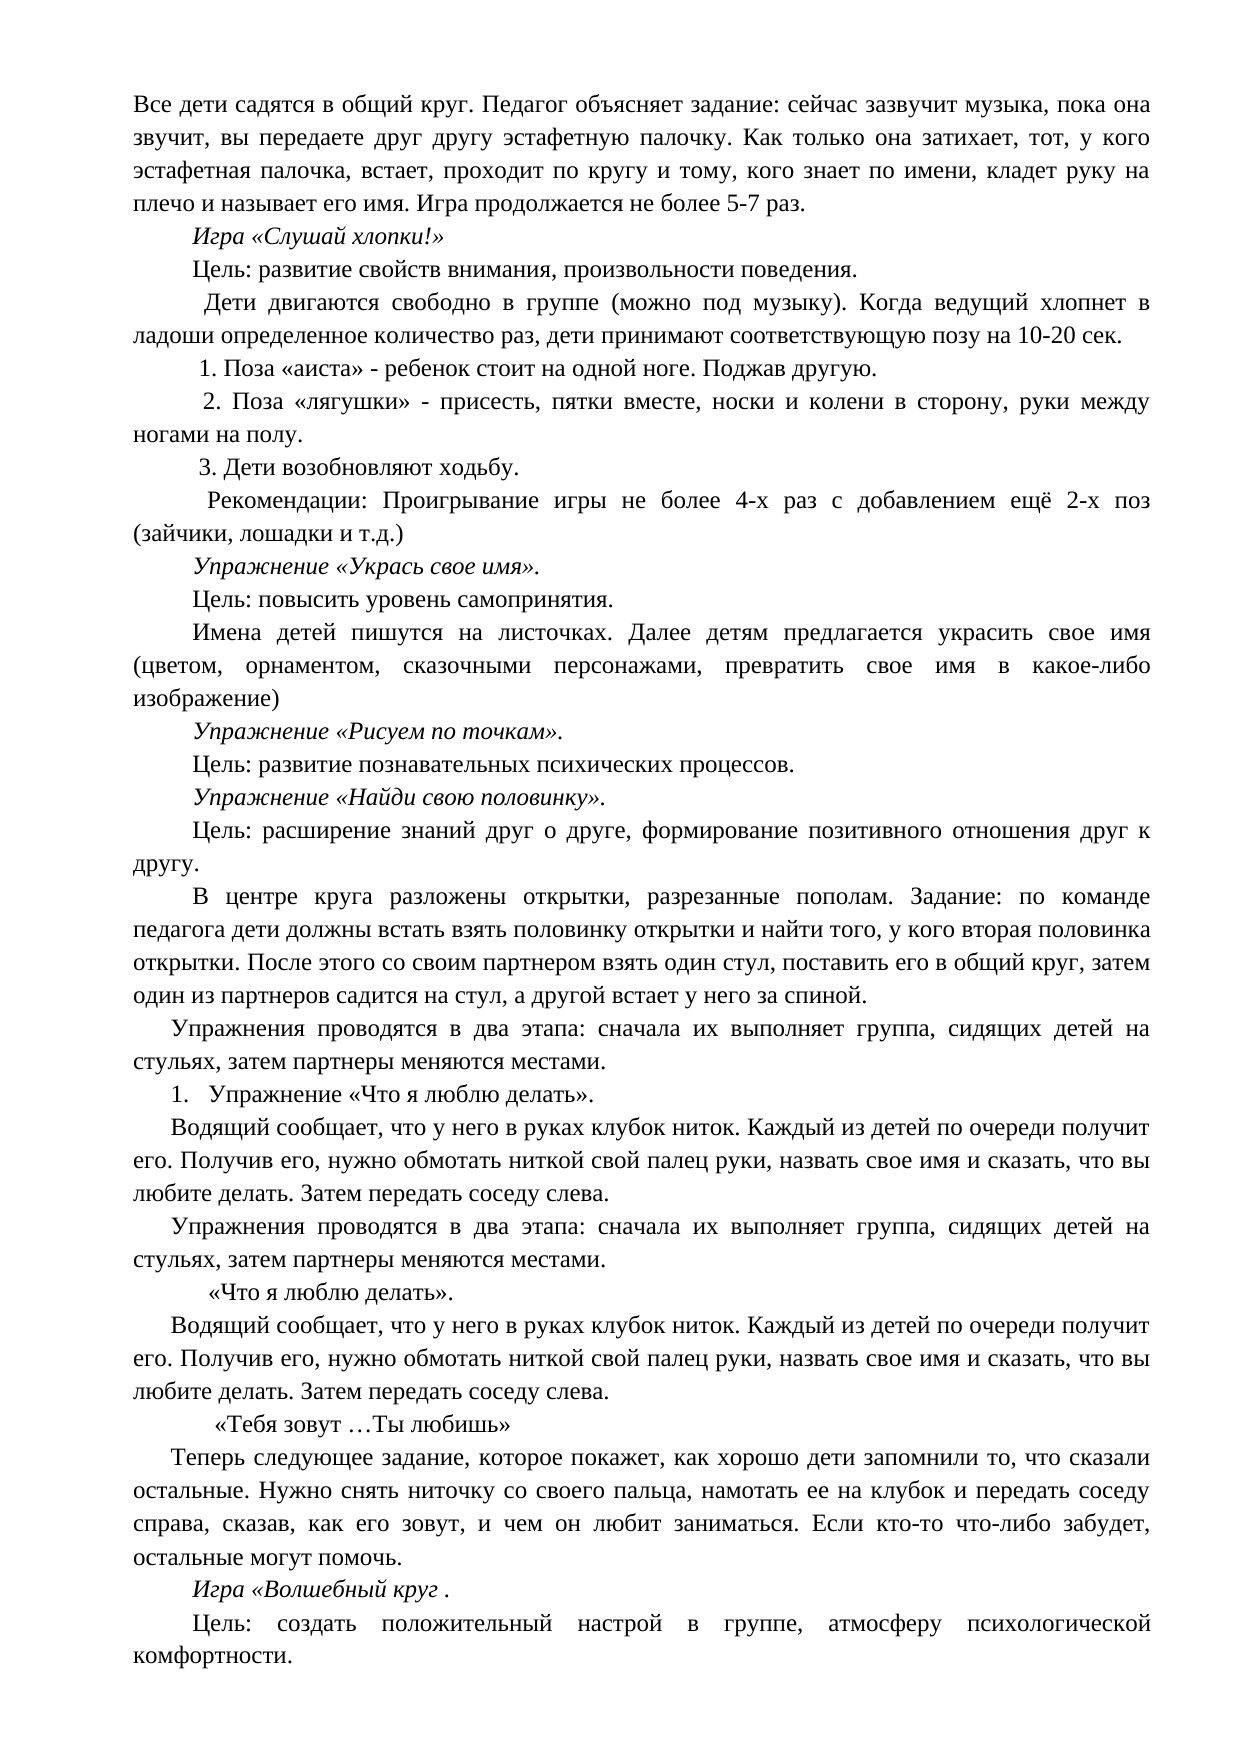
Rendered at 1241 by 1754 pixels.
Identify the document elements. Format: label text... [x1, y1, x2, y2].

list 1. Поза «аиста» - ребенок стоит на одной ноге. Поджав другую. [133, 353, 1152, 382]
list «Тебя зовут …Ты любишь» [208, 1409, 1152, 1438]
list Водящий сообщает, что у него в руках клубок ниток. Каждый из детей по очереди получит его. Получив его, нужно обмотать ниткой свой палец руки, назвать свое имя и сказать, что вы любите делать. Затем передать соседу слева. [133, 1310, 1152, 1405]
list В центре круга разложены открытки, разрезанные пополам. Задание: по команде педагога дети должны встать взять половинку открытки и найти того, у кого вторая половинка открытки. После этого со своим партнером взять один стул, поставить его в общий круг, затем один из партнеров садится на стул, а другой встает у него за спиной. [133, 881, 1152, 1009]
list Упражнения проводятся в два этапа: сначала их выполняет группа, сидящих детей на стульях, затем партнеры меняются местами. [133, 1211, 1152, 1273]
list Цель: развитие познавательных психических процессов. [133, 749, 1152, 778]
list 3. Дети возобновляют ходьбу. [133, 452, 1152, 481]
list Водящий сообщает, что у него в руках клубок ниток. Каждый из детей по очереди получит его. Получив его, нужно обмотать ниткой свой палец руки, назвать свое имя и сказать, что вы любите делать. Затем передать соседу слева. [133, 1112, 1152, 1207]
list Цель: развитие свойств внимания, произвольности поведения. [133, 254, 1152, 282]
list Упражнения проводятся в два этапа: сначала их выполняет группа, сидящих детей на стульях, затем партнеры меняются местами. [133, 1013, 1152, 1075]
list Упражнение «Что я люблю делать». [170, 1079, 1152, 1108]
list Все дети садятся в общий круг. Педагог объясняет задание: сейчас зазвучит музыка, пока она звучит, вы передаете друг другу эстафетную палочку. Как только она затихает, тот, у кого эстафетная палочка, встает, проходит по кругу и тому, кого знает по имени, кладет руку на плечо и называет его имя. Игра продолжается не более 5-7 раз. [133, 89, 1152, 216]
list Игра «Волшебный круг . [133, 1574, 1152, 1603]
list Цель: повысить уровень самопринятия. [133, 584, 1152, 613]
list Имена детей пишутся на листочках. Далее детям предлагается украсить свое имя (цветом, орнаментом, сказочными персонажами, превратить свое имя в какое-либо изображение) [133, 617, 1152, 712]
list Теперь следующее задание, которое покажет, как хорошо дети запомнили то, что сказали остальные. Нужно снять ниточку со своего пальца, намотать ее на клубок и передать соседу справа, сказав, как его зовут, и чем он любит заниматься. Если кто-то что-либо забудет, остальные могут помочь. [133, 1442, 1152, 1570]
list Цель: создать положительный настрой в группе, атмосферу психологической комфортности. [133, 1608, 1152, 1669]
list Упражнение «Рисуем по точкам». [133, 716, 1152, 745]
list Игра «Слушай хлопки!» [133, 221, 1152, 249]
list «Что я люблю делать». [208, 1277, 1152, 1306]
list Рекомендации: Проигрывание игры не более 4-х раз с добавлением ещё 2-х поз (зайчики, лошадки и т.д.) [133, 485, 1152, 547]
list 2. Поза «лягушки» - присесть, пятки вместе, носки и колени в сторону, руки между ногами на полу. [133, 386, 1152, 448]
list Дети двигаются свободно в группе (можно под музыку). Когда ведущий хлопнет в ладоши определенное количество раз, дети принимают соответствующую позу на 10-20 сек. [133, 287, 1152, 348]
list Цель: расширение знаний друг о друге, формирование позитивного отношения друг к другу. [133, 815, 1152, 877]
list Упражнение «Укрась свое имя». [133, 551, 1152, 580]
list Упражнение «Найди свою половинку». [133, 782, 1152, 811]
